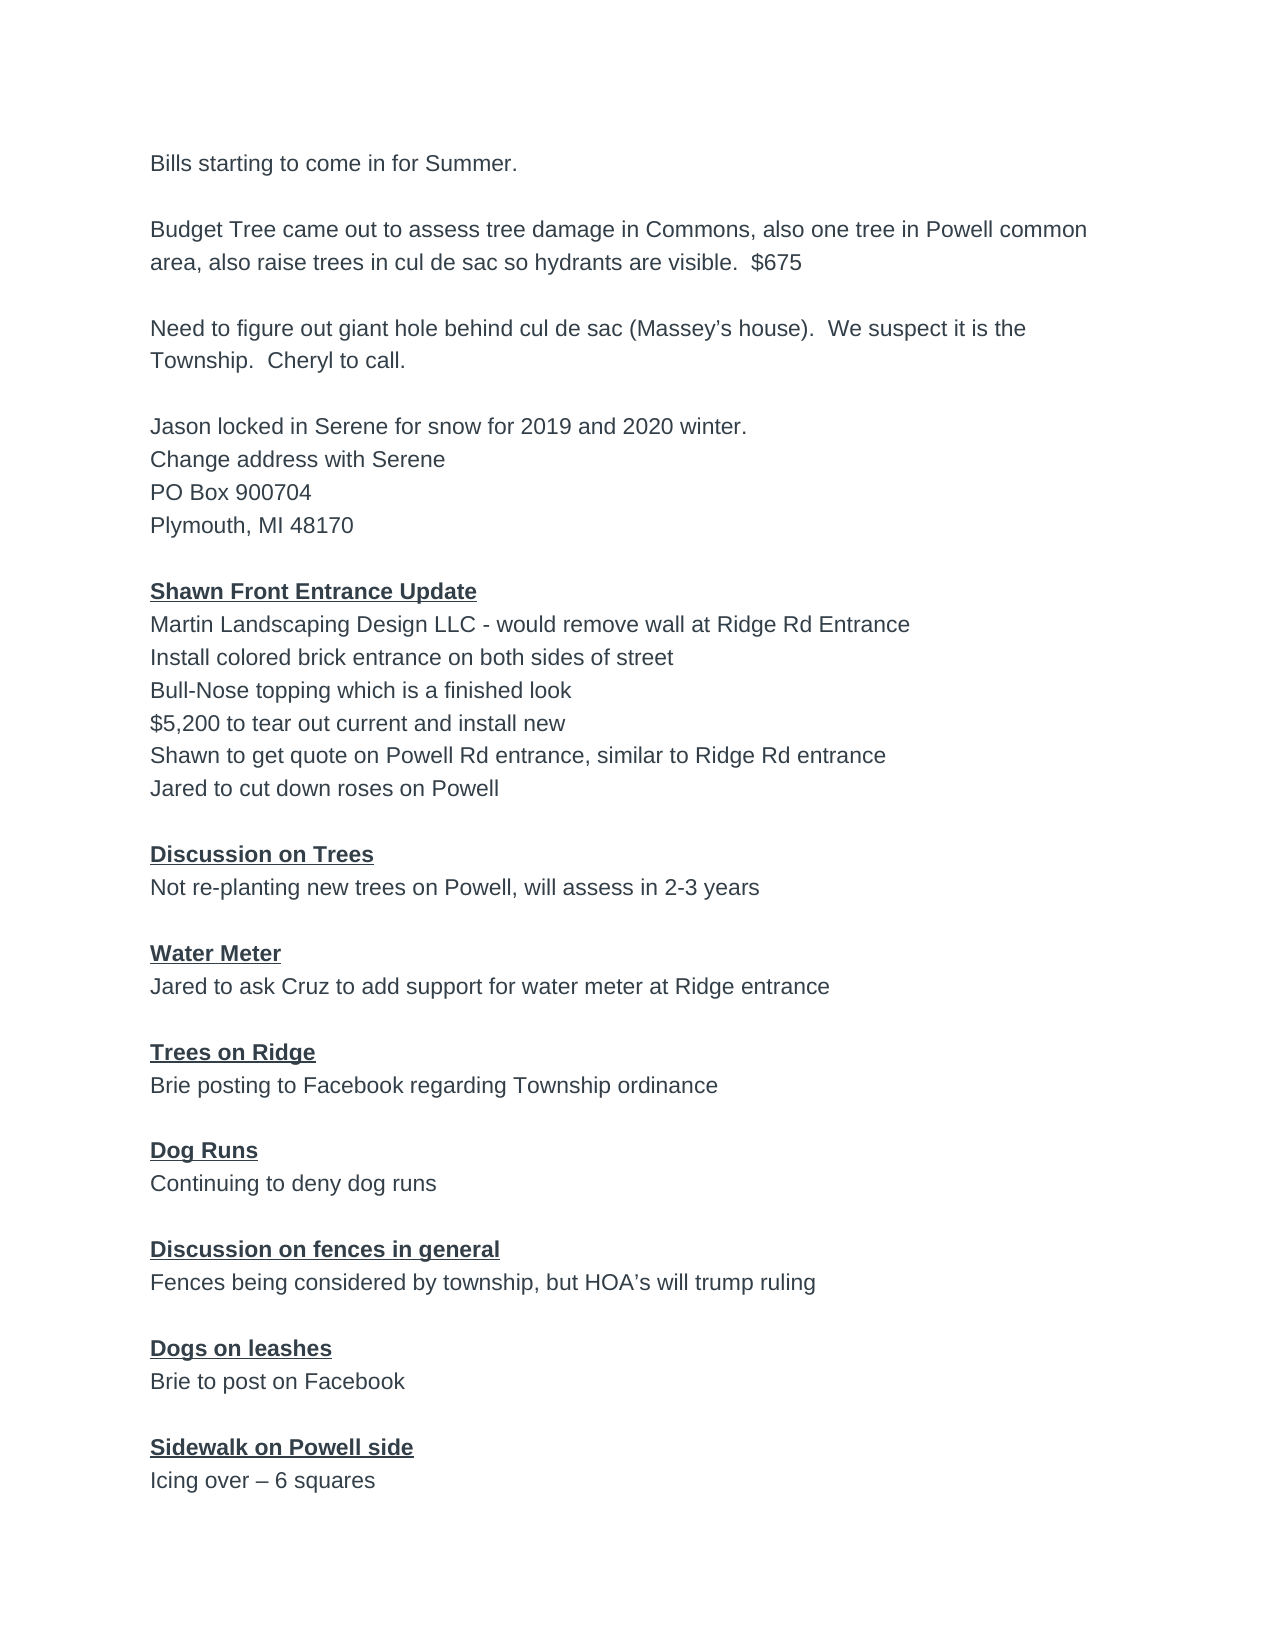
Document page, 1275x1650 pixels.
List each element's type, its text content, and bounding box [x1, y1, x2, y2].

text Discussion on fences in general [150, 1236, 1125, 1263]
text Install colored brick entrance on both sides of street [150, 644, 1125, 670]
text PO Box 900704 [150, 479, 1125, 506]
text Brie posting to Facebook regarding Township ordinance [150, 1072, 1125, 1098]
text Continuing to deny dog runs [150, 1170, 1125, 1197]
text Jared to ask Cruz to add support for water meter at Ridge entrance [150, 973, 1125, 999]
text Bills starting to come in for Summer. [150, 150, 1125, 176]
text Dogs on leashes [150, 1335, 1125, 1361]
text Fences being considered by township, but HOA’s will trump ruling [150, 1269, 1125, 1296]
text Discussion on Trees [150, 841, 1125, 868]
text Shawn to get quote on Powell Rd entrance, similar to Ridge Rd entrance [150, 742, 1125, 769]
text Dog Runs [150, 1137, 1125, 1164]
text Plymouth, MI 48170 [150, 512, 1125, 538]
text Shawn Front Entrance Update [150, 578, 1125, 604]
text Water Meter [150, 940, 1125, 966]
text Jared to cut down roses on Powell [150, 775, 1125, 802]
text Trees on Ridge [150, 1039, 1125, 1065]
text Sidewalk on Powell side [150, 1434, 1125, 1460]
text Need to figure out giant hole behind cul de sac (Massey’s house). We suspect it is the Township. Cheryl to call. [150, 314, 1125, 374]
text Icing over – 6 squares [150, 1467, 1125, 1493]
text Jason locked in Serene for snow for 2019 and 2020 winter. [150, 413, 1125, 440]
text Not re-planting new trees on Powell, will assess in 2-3 years [150, 874, 1125, 901]
text Bull-Nose topping which is a finished look [150, 677, 1125, 703]
text Brie to post on Facebook [150, 1368, 1125, 1394]
text Budget Tree came out to assess tree damage in Commons, also one tree in Powell common area, also raise trees in cul de sac so hydrants are visible. $675 [150, 216, 1125, 275]
text Martin Landscaping Design LLC - would remove wall at Ridge Rd Entrance [150, 611, 1125, 637]
text Change address with Serene [150, 446, 1125, 473]
text $5,200 to tear out current and install new [150, 709, 1125, 736]
